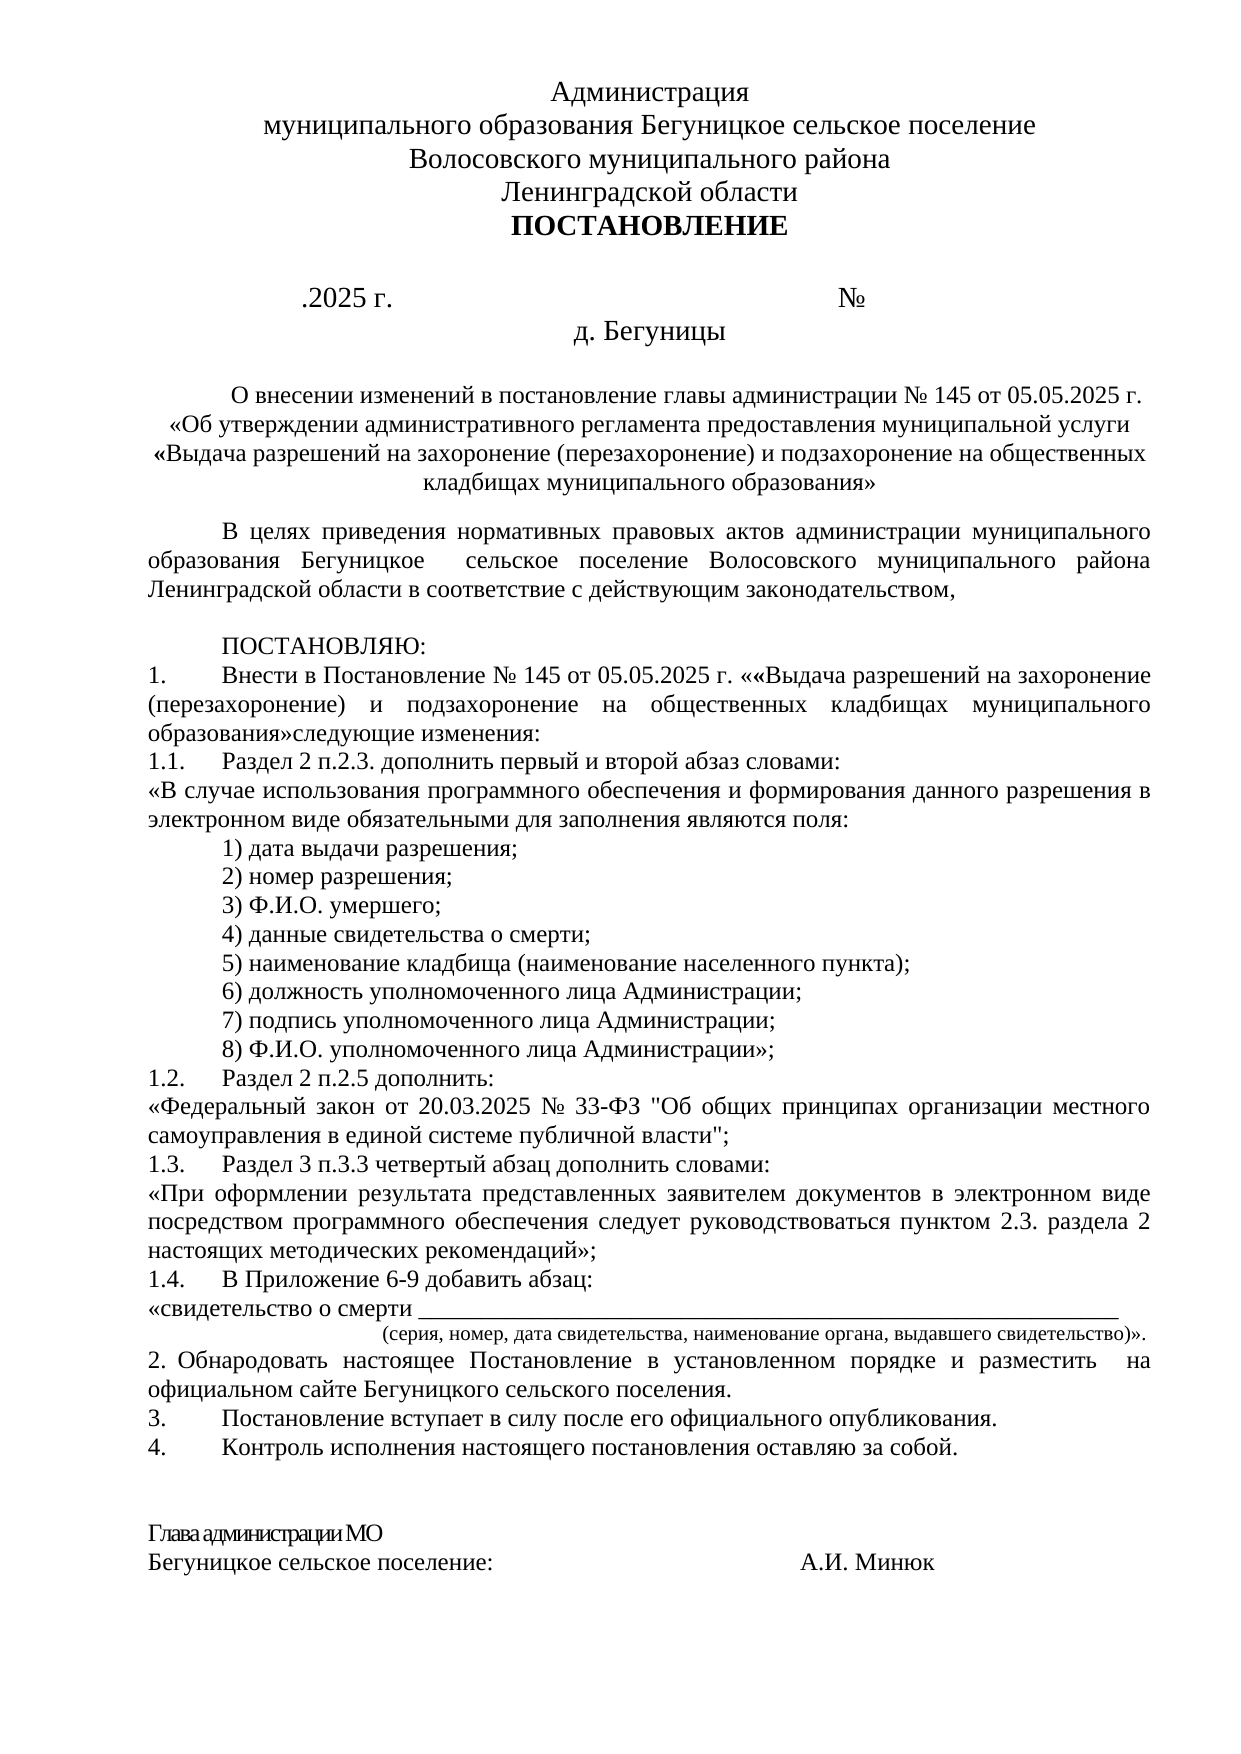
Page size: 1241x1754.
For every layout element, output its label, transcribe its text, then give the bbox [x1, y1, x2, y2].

list Контроль исполнения настоящего постановления оставляю за собой. [148, 1432, 1152, 1460]
text 3) Ф.И.О. умершего; [148, 890, 1152, 919]
text «При оформлении результата представленных заявителем документов в электронном виде посредством программного обеспечения следует руководствоваться пунктом 2.3. раздела 2 настоящих методических рекомендаций»; [148, 1178, 1152, 1264]
text «Федеральный закон от 20.03.2025 № 33-ФЗ "Об общих принципах организации местного самоуправления в единой системе публичной власти"; [148, 1091, 1152, 1149]
list Раздел 3 п.3.3 четвертый абзац дополнить словами: [148, 1149, 1152, 1178]
text 1) дата выдачи разрешения; [148, 833, 1152, 861]
list В Приложение 6-9 добавить абзац: [148, 1264, 1152, 1293]
text Ленинградской области [148, 174, 1152, 208]
text Бегуницкое сельское поселение: А.И. Минюк [148, 1547, 1152, 1575]
text 8) Ф.И.О. уполномоченного лица Администрации»; [148, 1034, 1152, 1063]
text Администрация [148, 74, 1152, 107]
text 4) данные свидетельства о смерти; [148, 919, 1152, 948]
text О внесении изменений в постановление главы администрации № 145 от 05.05.2025 г. «Об утверждении административного регламента предоставления муниципальной услуги «Выдача разрешений на захоронение (перезахоронение) и подзахоронение на общественных кладбищах муниципального образования» [148, 381, 1152, 496]
text 7) подпись уполномоченного лица Администрации; [148, 1005, 1152, 1034]
text Волосовского муниципального района [148, 141, 1152, 174]
text «В случае использования программного обеспечения и формирования данного разрешения в электронном виде обязательными для заполнения являются поля: [148, 775, 1152, 833]
text ПОСТАНОВЛЕНИЕ [148, 208, 1152, 242]
list Внести в Постановление № 145 от 05.05.2025 г. ««Выдача разрешений на захоронение (перезахоронение) и подзахоронение на общественных кладбищах муниципального образования»следующие изменения: [148, 660, 1152, 746]
text 5) наименование кладбища (наименование населенного пункта); [148, 948, 1152, 976]
list 2. Обнародовать настоящее Постановление в установленном порядке и разместить на официальном сайте Бегуницкого сельского поселения. [148, 1345, 1152, 1403]
text (серия, номер, дата свидетельства, наименование органа, выдавшего свидетельство)». [148, 1321, 1152, 1345]
text д. Бегуницы [148, 313, 1152, 347]
text 6) должность уполномоченного лица Администрации; [148, 976, 1152, 1005]
list Постановление вступает в силу после его официального опубликования. [148, 1403, 1152, 1432]
text муниципального образования Бегуницкое сельское поселение [148, 107, 1152, 141]
text ПОСТАНОВЛЯЮ: [148, 631, 1152, 660]
list Раздел 2 п.2.3. дополнить первый и второй абзаз словами: [148, 746, 1152, 775]
text «свидетельство о смерти ________________________________________________________ [148, 1293, 1152, 1321]
subtitle Глава администрации МО [148, 1518, 1152, 1547]
list Раздел 2 п.2.5 дополнить: [148, 1063, 1152, 1091]
text В целях приведения нормативных правовых актов администрации муниципального образования Бегуницкое сельское поселение Волосовского муниципального района Ленинградской области в соответствие с действующим законодательством, [148, 516, 1152, 603]
text 2) номер разрешения; [148, 861, 1152, 890]
text .2025 г. № [148, 280, 1152, 313]
